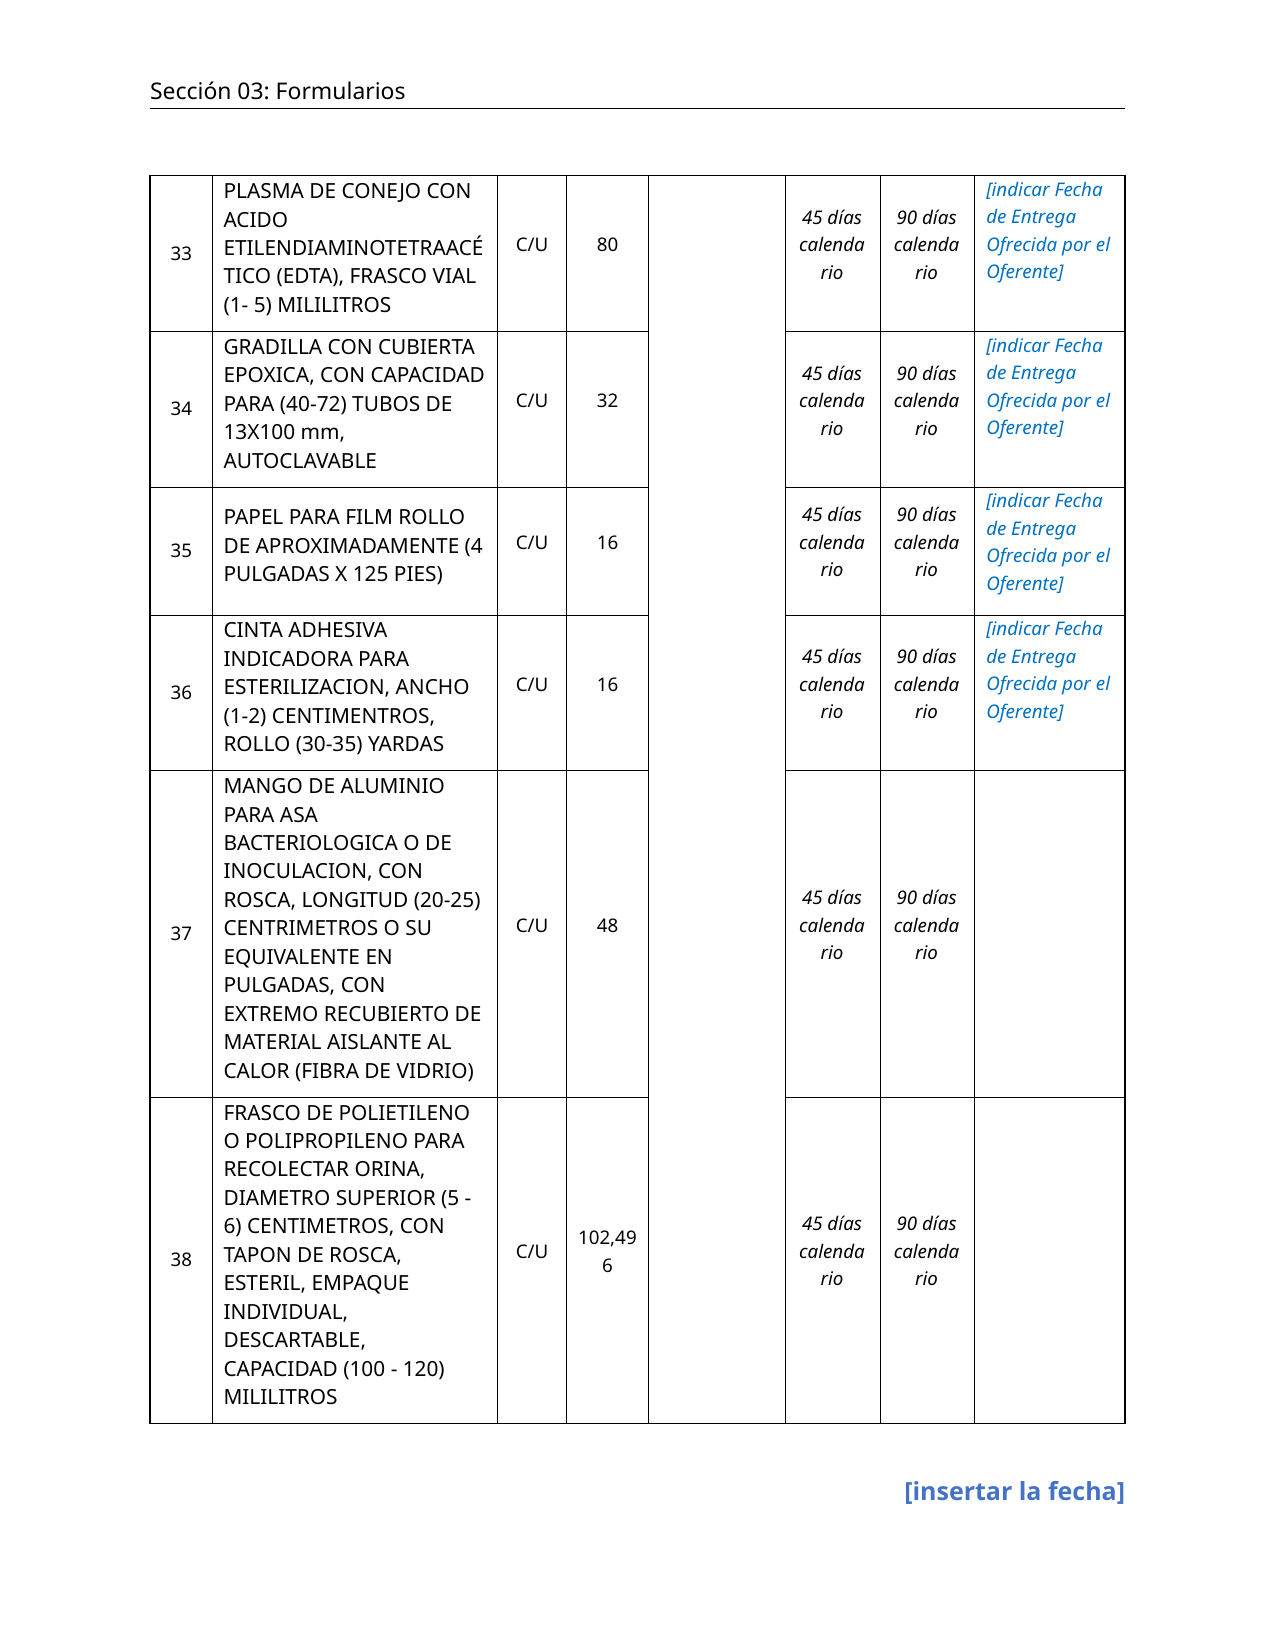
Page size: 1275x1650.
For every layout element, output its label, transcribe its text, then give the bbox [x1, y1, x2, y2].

table_cell [975, 771, 1124, 1097]
table_cell [indicar Fecha de Entrega Ofrecida por el Oferente] [975, 616, 1124, 770]
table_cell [975, 176, 1124, 331]
table_cell 33 [151, 176, 212, 331]
table_cell 90 días calendario [881, 616, 974, 770]
table_cell C/U [498, 1098, 566, 1423]
table_cell C/U [498, 771, 566, 1097]
table_cell [indicar Fecha de Entrega Ofrecida por el Oferente] [975, 488, 1124, 614]
table_cell 48 [567, 771, 648, 1097]
table_cell C/U [498, 332, 566, 487]
table_cell 90 días calendario [881, 332, 974, 487]
table_cell 90 días calendario [881, 771, 974, 1097]
table_cell MANGO DE ALUMINIO PARA ASA BACTERIOLOGICA O DE INOCULACION, CON ROSCA, LONGITUD (20-25) CENTRIMETROS O SU EQUIVALENTE EN PULGADAS, CON EXTREMO RECUBIERTO DE MATERIAL AISLANTE AL CALOR (FIBRA DE VIDRIO) [213, 771, 497, 1097]
table_cell 102,496 [567, 1098, 648, 1423]
table_cell 90 días calendario [881, 176, 974, 331]
table_cell FRASCO DE POLIETILENO O POLIPROPILENO PARA RECOLECTAR ORINA, DIAMETRO SUPERIOR (5 - 6) CENTIMETROS, CON TAPON DE ROSCA, ESTERIL, EMPAQUE INDIVIDUAL, DESCARTABLE, CAPACIDAD (100 - 120) MILILITROS [213, 1098, 497, 1423]
table_cell 16 [567, 488, 648, 614]
table_cell C/U [498, 176, 566, 331]
table_cell [indicar Fecha de Entrega Ofrecida por el Oferente] [975, 332, 1124, 487]
table_cell C/U [498, 616, 566, 770]
table_cell 45 días calendario [786, 488, 880, 614]
table_cell 45 días calendario [786, 771, 880, 1097]
table_cell 34 [151, 332, 212, 487]
table_cell 45 días calendario [786, 332, 880, 487]
table_cell 80 [567, 176, 648, 331]
table_cell PAPEL PARA FILM ROLLO DE APROXIMADAMENTE (4 PULGADAS X 125 PIES) [213, 488, 497, 614]
table_cell 90 días calendario [881, 488, 974, 614]
table_cell [975, 1098, 1124, 1423]
table_cell 37 [151, 771, 212, 1097]
table_cell 45 días calendario [786, 176, 880, 331]
table_cell 45 días calendario [786, 616, 880, 770]
table_cell 90 días calendario [881, 1098, 974, 1423]
table_cell PLASMA DE CONEJO CON ACIDO ETILENDIAMINOTETRAACÉTICO (EDTA), FRASCO VIAL (1- 5) MILILITROS [213, 176, 497, 331]
table_cell CINTA ADHESIVA INDICADORA PARA ESTERILIZACION, ANCHO (1-2) CENTIMENTROS, ROLLO (30-35) YARDAS [213, 616, 497, 770]
table_cell C/U [498, 488, 566, 614]
table_cell 38 [151, 1098, 212, 1423]
table_cell 36 [151, 616, 212, 770]
text [insertar la fecha] [150, 1473, 1125, 1507]
table_cell 35 [151, 488, 212, 614]
table_cell 45 días calendario [786, 1098, 880, 1423]
table_cell GRADILLA CON CUBIERTA EPOXICA, CON CAPACIDAD PARA (40-72) TUBOS DE 13X100 mm, AUTOCLAVABLE [213, 332, 497, 487]
table_cell 16 [567, 616, 648, 770]
table_cell 32 [567, 332, 648, 487]
